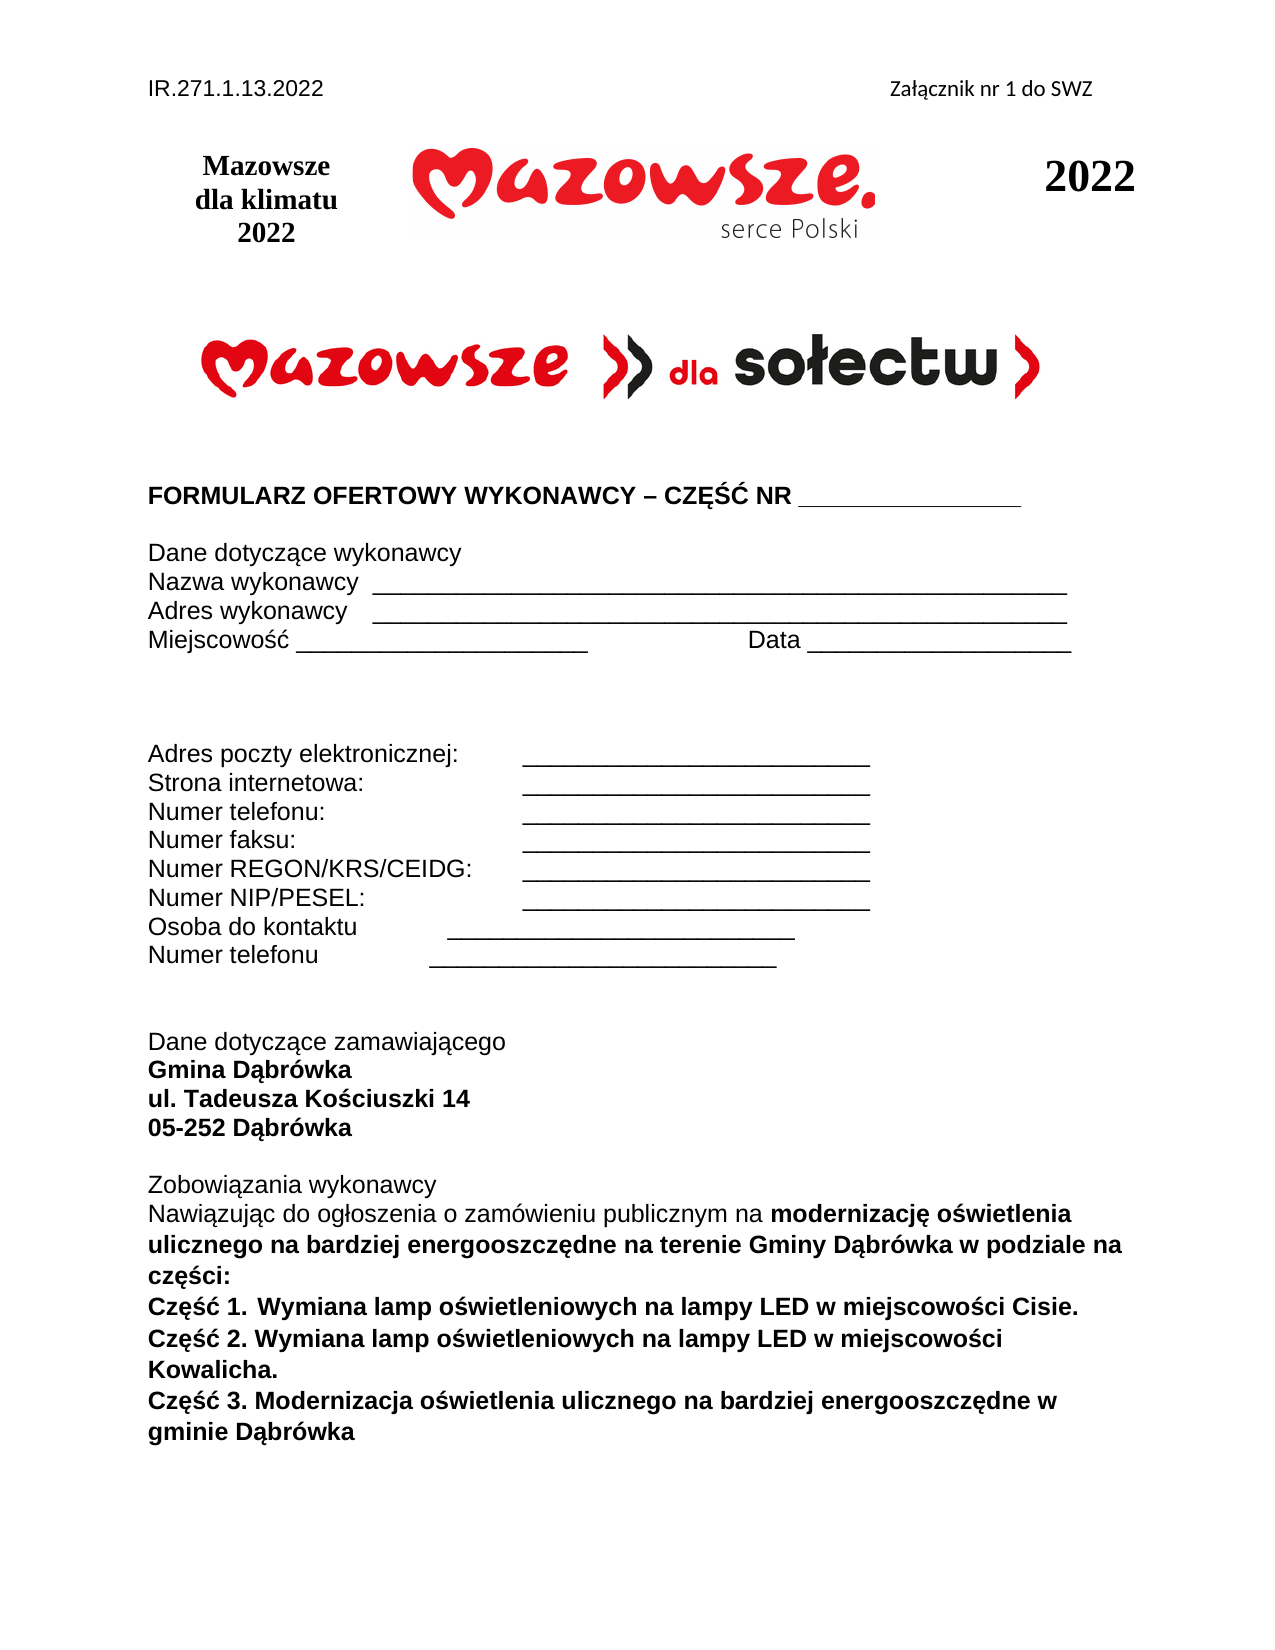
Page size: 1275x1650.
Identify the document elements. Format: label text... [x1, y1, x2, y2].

text Część 3. Modernizacja oświetlenia ulicznego na bardziej energooszczędne w gminie Dąbrówka [148, 1386, 1127, 1446]
text Nawiązując do ogłoszenia o zamówieniu publicznym na modernizację oświetlenia ulicznego na bardziej energooszczędne na terenie Gminy Dąbrówka w podziale na części: [148, 1199, 1127, 1290]
table_header Mazowsze dla klimatu 2022 [128, 149, 377, 246]
text Nazwa wykonawcy __________________________________________________ [148, 567, 1127, 596]
text Część 2. Wymiana lamp oświetleniowych na lampy LED w miejscowości Kowalicha. [148, 1324, 1127, 1384]
text Numer telefonu _________________________ [148, 940, 1127, 969]
text ul. Tadeusza Kościuszki 14 [148, 1084, 1127, 1113]
text Gmina Dąbrówka [148, 1055, 1127, 1084]
text Adres poczty elektronicznej: _________________________ [148, 739, 1127, 768]
text Strona internetowa: _________________________ [148, 768, 1127, 796]
text Część 1. Wymiana lamp oświetleniowych na lampy LED w miejscowości Cisie. [148, 1292, 1127, 1321]
text 05-252 Dąbrówka [148, 1113, 1127, 1141]
text Zobowiązania wykonawcy [148, 1170, 1127, 1199]
text FORMULARZ OFERTOWY WYKONAWCY – CZĘŚĆ NR ________________ [148, 481, 1127, 510]
picture [147, 280, 1093, 453]
table_header [377, 149, 911, 246]
text Numer REGON/KRS/CEIDG: _________________________ [148, 854, 1127, 883]
text Adres wykonawcy __________________________________________________ [148, 596, 1127, 625]
table_header 2022 [911, 149, 1147, 246]
text Numer telefonu: _________________________ [148, 796, 1127, 825]
text Osoba do kontaktu _________________________ [148, 911, 1127, 940]
text Miejscowość _____________________ Data ___________________ [148, 625, 1127, 653]
text Dane dotyczące wykonawcy [148, 538, 1127, 567]
text Dane dotyczące zamawiającego [148, 1026, 1127, 1055]
text Numer faksu: _________________________ [148, 825, 1127, 854]
text Numer NIP/PESEL: _________________________ [148, 883, 1127, 911]
